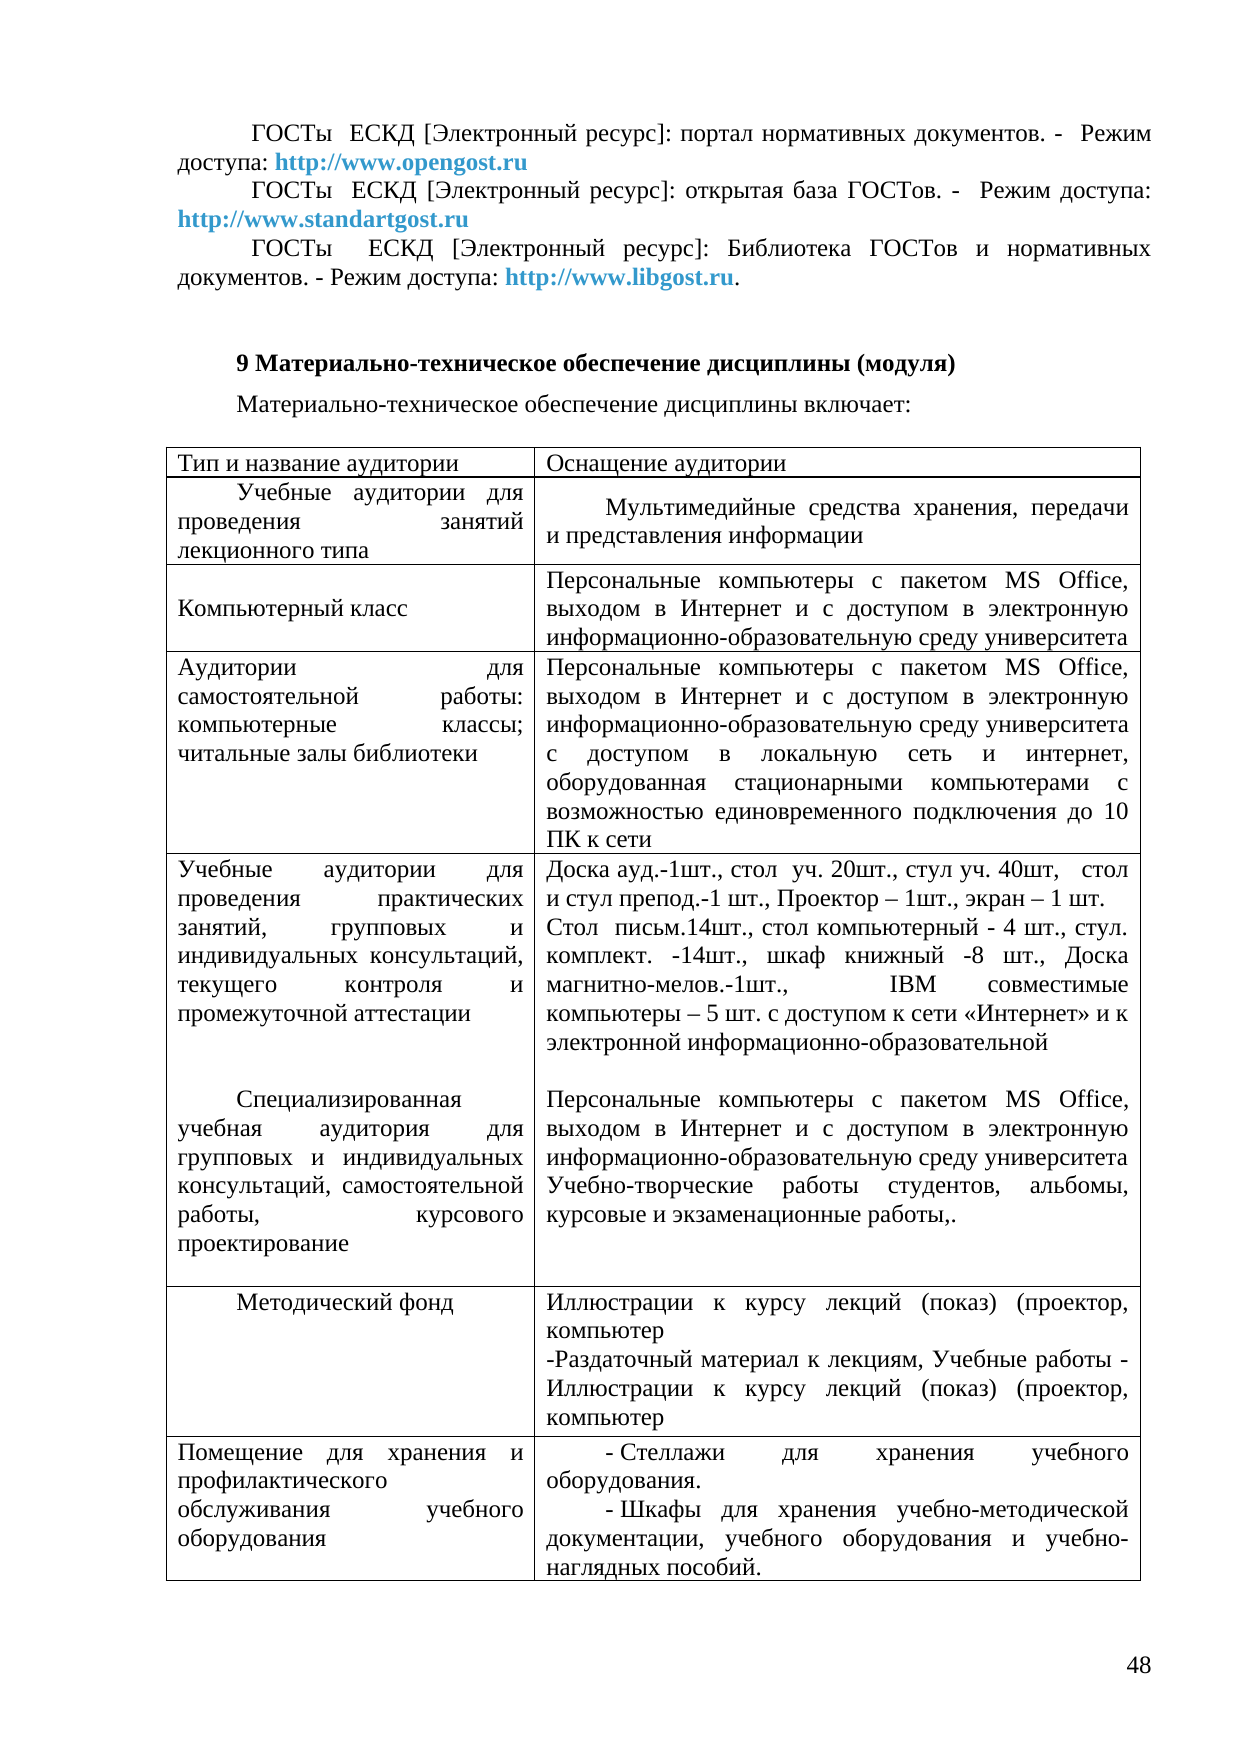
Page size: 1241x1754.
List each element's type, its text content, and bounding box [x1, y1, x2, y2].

table_cell Учебные аудитории для проведения занятий лекционного типа [167, 478, 534, 564]
table_cell - Стеллажи для хранения учебного оборудования. - Шкафы для хранения учебно-методической документации, учебного оборудования и учебно-наглядных пособий. [535, 1437, 1140, 1580]
text Материально-техническое обеспечение дисциплины включает: [177, 389, 1152, 418]
subtitle 9 Материально-техническое обеспечение дисциплины (модуля) [177, 348, 1152, 377]
text ГОСТы ЕСКД [Электронный ресурс]: открытая база ГОСТов. - Режим доступа: http://www.standartgost.ru [177, 176, 1152, 233]
table_cell Доска ауд.-1шт., стол уч. 20шт., стул уч. 40шт, стол и стул препод.-1 шт., Проектор – 1шт., экран – 1 шт. Стол письм.14шт., стол компьютерный - 4 шт., стул. комплект. -14шт., шкаф книжный -8 шт., Доска магнитно-мелов.-1шт., IBM совместимые компьютеры – 5 шт. с доступом к сети «Интернет» и к электронной информационно-образовательной Персональные компьютеры с пакетом MS Office, выходом в Интернет и с доступом в электронную информационно-образовательную среду университета Учебно-творческие работы студентов, альбомы, курсовые и экзаменационные работы,. [535, 854, 1140, 1286]
table_header Оснащение аудитории [535, 448, 1140, 476]
table_cell Иллюстрации к курсу лекций (показ) (проектор, компьютер -Раздаточный материал к лекциям, Учебные работы - Иллюстрации к курсу лекций (показ) (проектор, компьютер [535, 1287, 1140, 1436]
table_cell Компьютерный класс [167, 565, 534, 651]
table_cell Персональные компьютеры с пакетом MS Office, выходом в Интернет и с доступом в электронную информационно-образовательную среду университета [535, 565, 1140, 651]
table_cell Персональные компьютеры с пакетом MS Office, выходом в Интернет и с доступом в электронную информационно-образовательную среду университета с доступом в локальную сеть и интернет, оборудованная стационарными компьютерами с возможностью единовременного подключения до 10 ПК к сети [535, 652, 1140, 853]
table_cell Учебные аудитории для проведения практических занятий, групповых и индивидуальных консультаций, текущего контроля и промежуточной аттестации Специализированная учебная аудитория для групповых и индивидуальных консультаций, самостоятельной работы, курсового проектирование [167, 854, 534, 1286]
table_cell Помещение для хранения и профилактического обслуживания учебного оборудования [167, 1437, 534, 1580]
table_header Тип и название аудитории [167, 448, 534, 476]
text ГОСТы ЕСКД [Электронный ресурс]: Библиотека ГОСТов и нормативных документов. - Режим доступа: http://www.libgost.ru. [177, 233, 1152, 291]
table_cell Мультимедийные средства хранения, передачи и представления информации [535, 478, 1140, 564]
table_cell Методический фонд [167, 1287, 534, 1436]
table_cell Аудитории для самостоятельной работы: компьютерные классы; читальные залы библиотеки [167, 652, 534, 853]
text ГОСТы ЕСКД [Электронный ресурс]: портал нормативных документов. - Режим доступа: http://www.opengost.ru [177, 118, 1152, 176]
